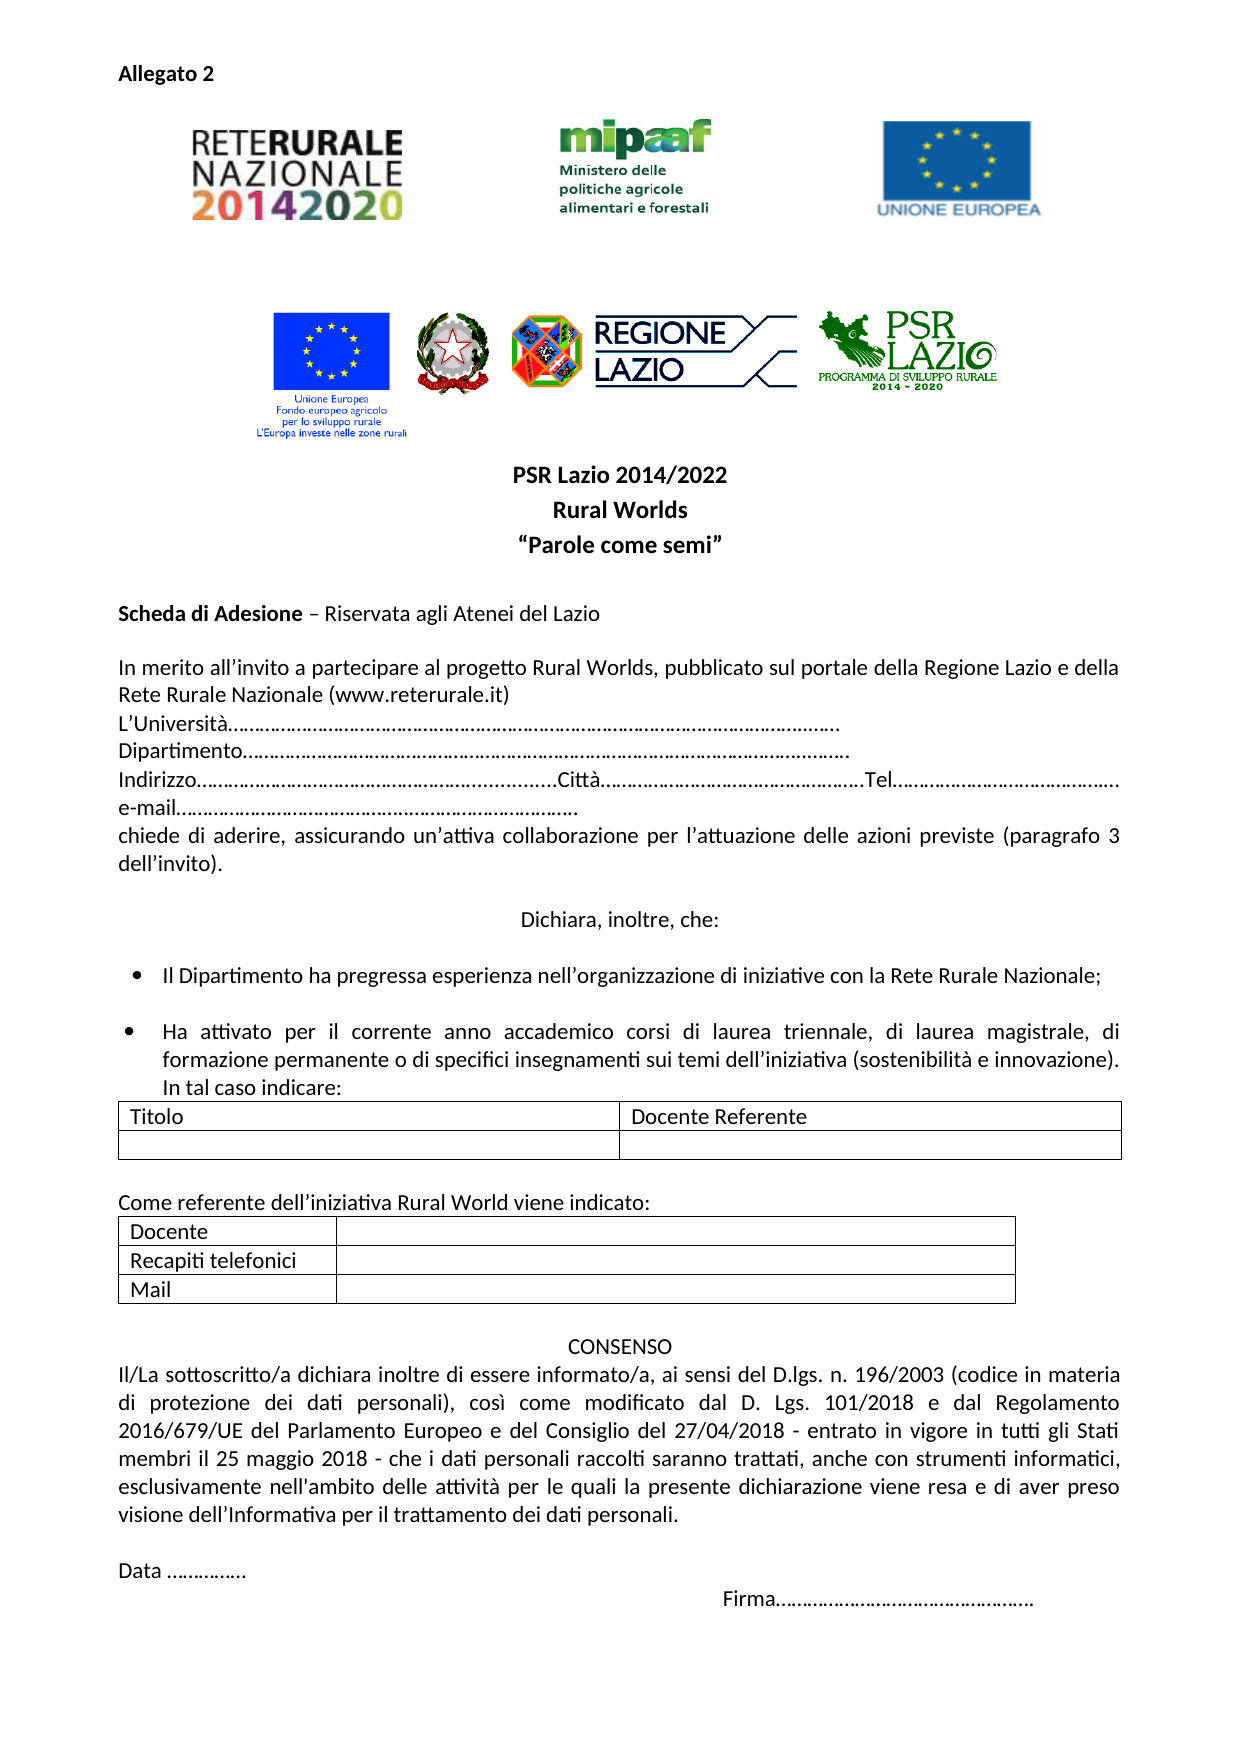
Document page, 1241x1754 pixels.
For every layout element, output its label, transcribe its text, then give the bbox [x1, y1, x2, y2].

table_header Docente [119, 1217, 336, 1245]
text Firma…………………………………………. [635, 1584, 1122, 1613]
table_cell Mail [119, 1275, 336, 1303]
text Dichiara, inoltre, che: [118, 905, 1122, 933]
text Allegato 2 [118, 59, 1122, 87]
picture [872, 121, 1048, 220]
table_cell [337, 1246, 1015, 1274]
text Indirizzo……………………………………………................Città…………………………………………..Tel………………………………….… e-mail……………………………………..………………………….. [118, 765, 1122, 821]
text Rural Worlds [118, 494, 1122, 525]
text PSR Lazio 2014/2022 [118, 459, 1122, 490]
text Data …………… [118, 1557, 1122, 1584]
text chiede di aderire, assicurando un’attiva collaborazione per l’attuazione delle azioni previste (paragrafo 3 dell’invito). [118, 821, 1122, 877]
list Il Dipartimento ha pregressa esperienza nell’organizzazione di iniziative con la Rete Rurale Nazionale; [133, 961, 1122, 989]
table_cell [119, 1131, 619, 1159]
table_cell [337, 1275, 1015, 1303]
text Come referente dell’iniziativa Rural World viene indicato: [118, 1188, 1122, 1216]
text Il/La sottoscritto/a dichiara inoltre di essere informato/a, ai sensi del D.lgs. n. 196/2003 (codice in materia di protezione dei dati personali), così come modificato dal D. Lgs. 101/2018 e dal Regolamento 2016/679/UE del Parlamento Europeo e del Consiglio del 27/04/2018 - entrato in vigore in tutti gli Stati membri il 25 maggio 2018 - che i dati personali raccolti saranno trattati, anche con strumenti informatici, esclusivamente nell'ambito delle attività per le quali la presente dichiarazione viene resa e di aver preso visione dell’Informativa per il trattamento dei dati personali. [118, 1360, 1122, 1528]
table_header [337, 1217, 1015, 1245]
table_cell Recapiti telefonici [119, 1246, 336, 1274]
picture [223, 267, 1017, 456]
list Ha attivato per il corrente anno accademico corsi di laurea triennale, di laurea magistrale, di formazione permanente o di specifici insegnamenti sui temi dell’iniziativa (sostenibilità e innovazione). In tal caso indicare: [125, 1017, 1122, 1101]
table_cell [620, 1131, 1121, 1159]
text In merito all’invito a partecipare al progetto Rural Worlds, pubblicato sul portale della Regione Lazio e della Rete Rurale Nazionale (www.reterurale.it) [118, 653, 1122, 709]
table_header Titolo [119, 1102, 619, 1130]
text CONSENSO [118, 1332, 1122, 1360]
text L’Università………………………………………………………………………………………………..…… Dipartimento……………………………………………………………………………………………..…….. [118, 709, 1122, 765]
text “Parole come semi” [118, 529, 1122, 560]
table_header Docente Referente [620, 1102, 1121, 1130]
text Scheda di Adesione – Riservata agli Atenei del Lazio [118, 599, 1122, 628]
